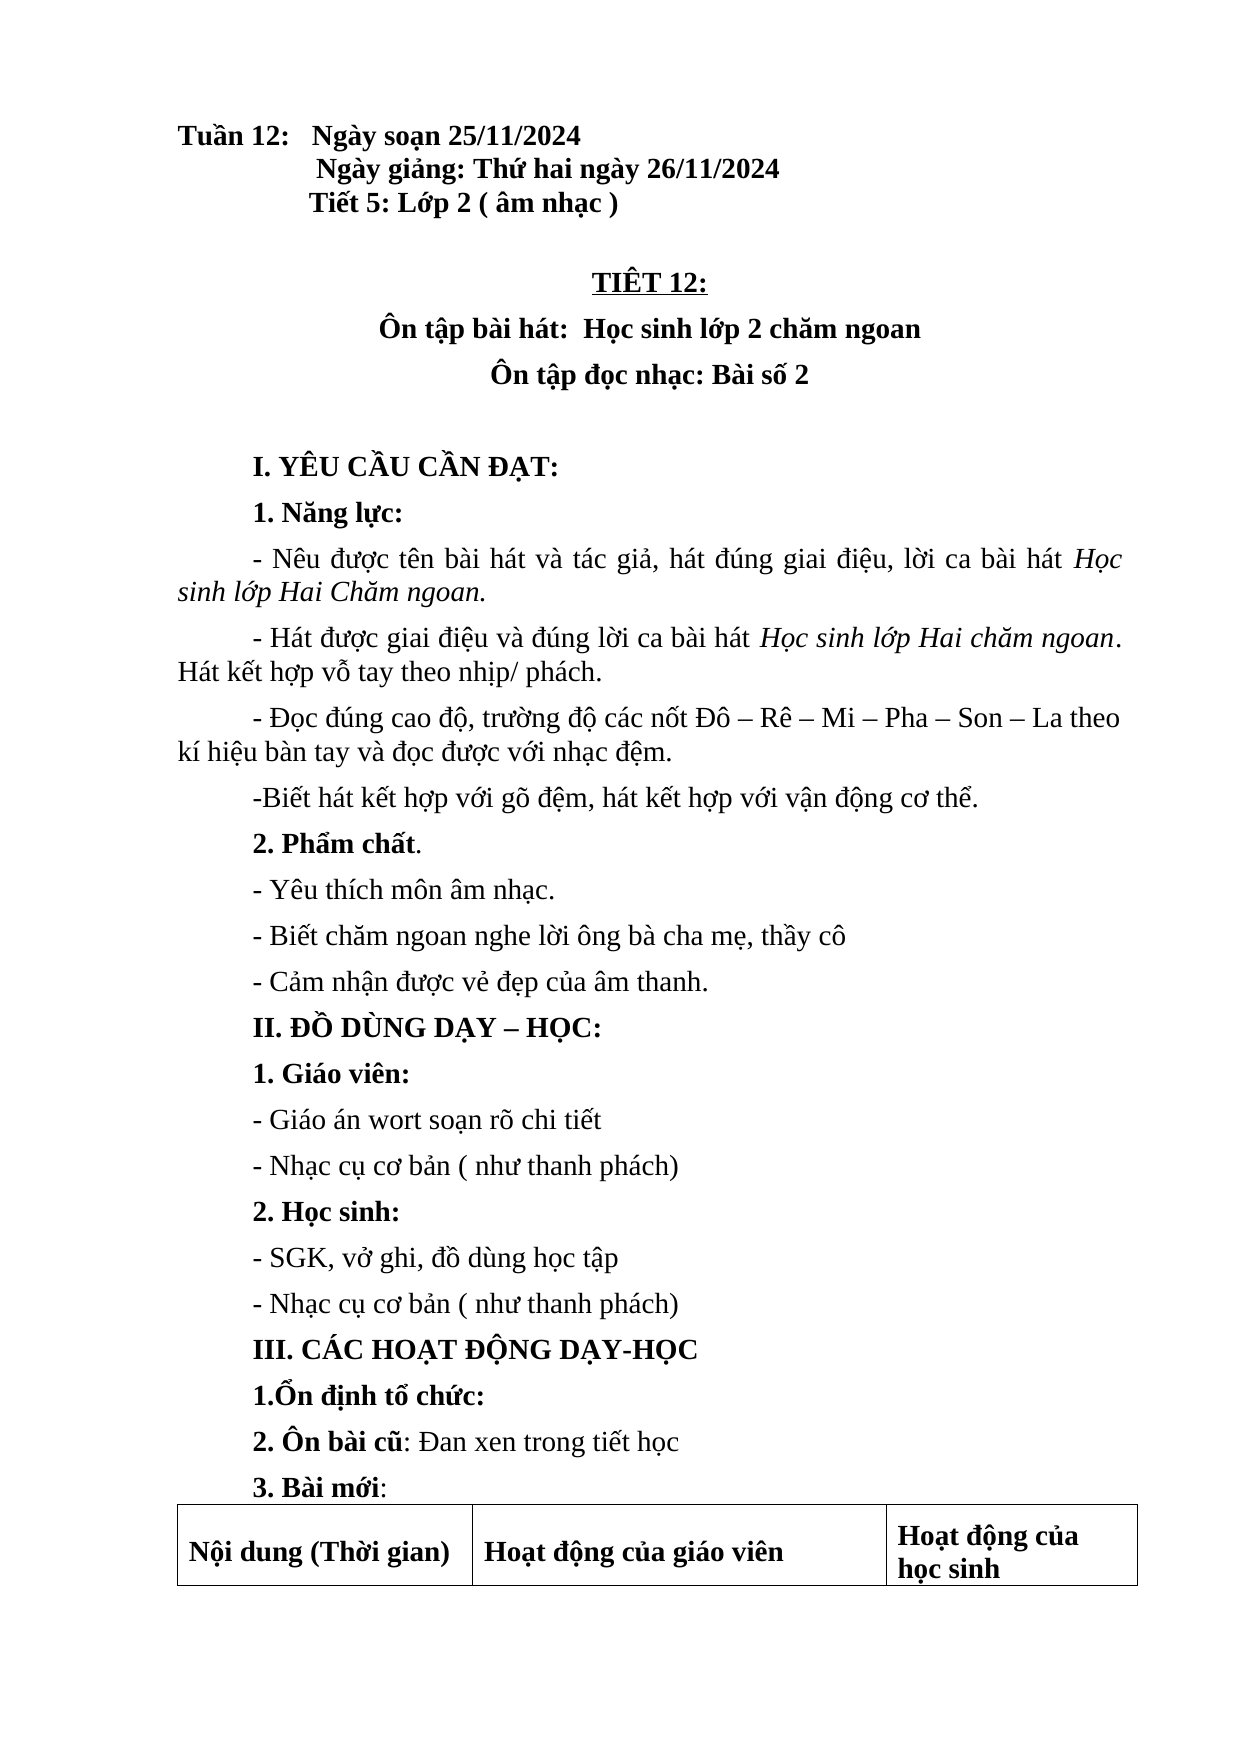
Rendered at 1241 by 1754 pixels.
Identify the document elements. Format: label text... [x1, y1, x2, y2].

text 1. Giáo viên: [177, 1056, 1122, 1089]
text Ôn tập bài hát: Học sinh lớp 2 chăm ngoan [177, 311, 1122, 344]
text - Đọc đúng cao độ, trường độ các nốt Đô – Rê – Mi – Pha – Son – La theo kí hiệu bàn tay và đọc được với nhạc đệm. [177, 700, 1122, 767]
text 2. Học sinh: [177, 1194, 1122, 1228]
text - Hát được giai điệu và đúng lời ca bài hát Học sinh lớp Hai chăm ngoan. Hát kết hợp vỗ tay theo nhịp/ phách. [177, 621, 1122, 688]
text II. ĐỒ DÙNG DẠY – HỌC: [177, 1010, 1122, 1043]
text 2. Ôn bài cũ: Đan xen trong tiết học [177, 1424, 1122, 1458]
table_header Hoạt động của học sinh [887, 1505, 1137, 1585]
text - Nêu được tên bài hát và tác giả, hát đúng giai điệu, lời ca bài hát Học sinh lớp Hai Chăm ngoan. [177, 541, 1122, 608]
text 2. Phẩm chất. [177, 826, 1122, 859]
text - SGK, vở ghi, đồ dùng học tập [177, 1240, 1122, 1274]
text Ôn tập đọc nhạc: Bài số 2 [177, 357, 1122, 390]
text - Nhạc cụ cơ bản ( như thanh phách) [177, 1148, 1122, 1182]
text Tuần 12: Ngày soạn 25/11/2024 [177, 118, 1122, 152]
text - Giáo án wort soạn rõ chi tiết [177, 1102, 1122, 1136]
text 1.Ổn định tổ chức: [177, 1378, 1122, 1412]
text 1. Năng lực: [177, 495, 1122, 528]
table_header Nội dung (Thời gian) [178, 1505, 472, 1585]
text -Biết hát kết hợp với gõ đệm, hát kết hợp với vận động cơ thể. [177, 780, 1122, 813]
text - Biết chăm ngoan nghe lời ông bà cha mẹ, thầy cô [177, 918, 1122, 951]
text TIÊT 12: [177, 265, 1122, 298]
text - Cảm nhận được vẻ đẹp của âm thanh. [177, 964, 1122, 997]
text III. CÁC HOẠT ĐỘNG DẠY-HỌC [177, 1332, 1122, 1366]
text - Nhạc cụ cơ bản ( như thanh phách) [177, 1286, 1122, 1320]
text Ngày giảng: Thứ hai ngày 26/11/2024 [177, 152, 1122, 185]
text - Yêu thích môn âm nhạc. [177, 872, 1122, 905]
text I. YÊU CẦU CẦN ĐẠT: [177, 449, 1122, 482]
text 3. Bài mới: [177, 1470, 1122, 1504]
text Tiết 5: Lớp 2 ( âm nhạc ) [177, 185, 1122, 219]
table_header Hoạt động của giáo viên [473, 1505, 886, 1585]
